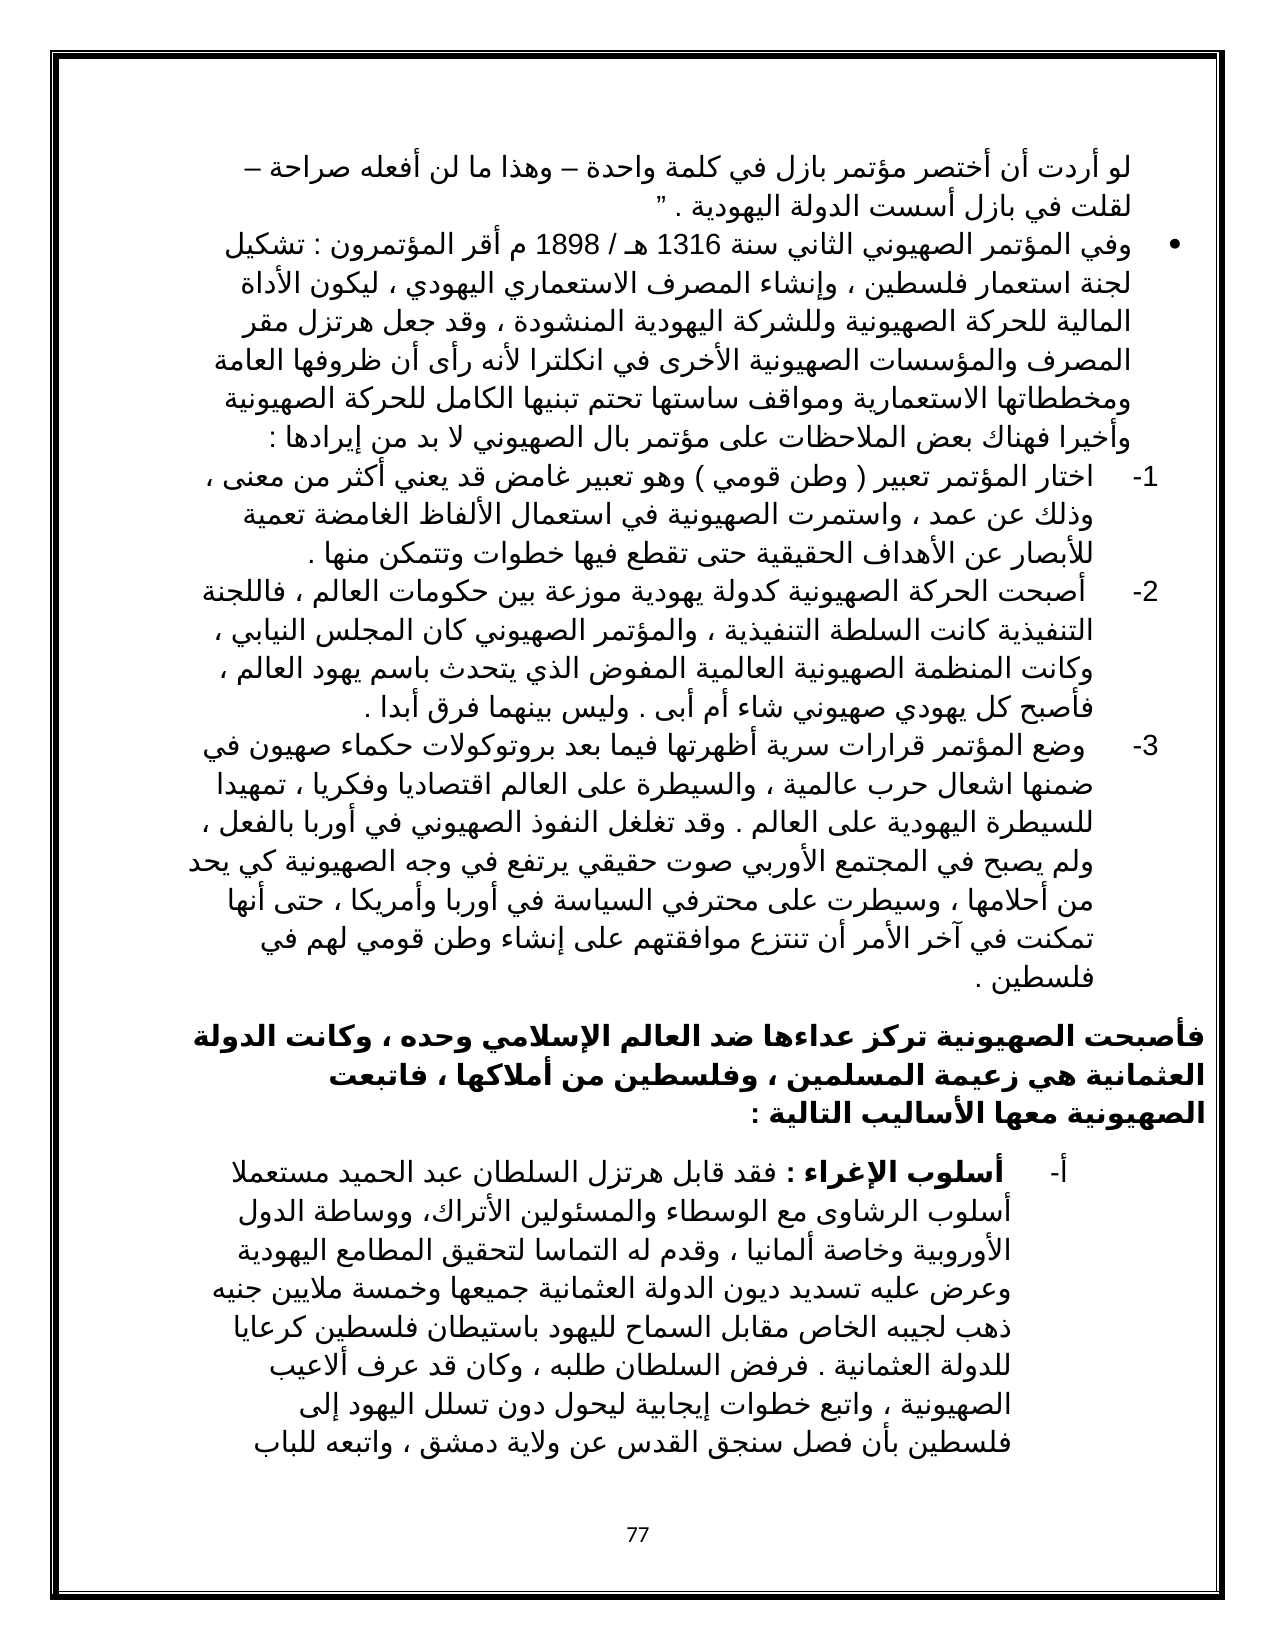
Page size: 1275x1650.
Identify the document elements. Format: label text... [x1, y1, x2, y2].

list أصبحت الحركة الصهيونية كدولة يهودية موزعة بين حكومات العالم ، فاللجنة التنفيذية كانت السلطة التنفيذية ، والمؤتمر الصهيوني كان المجلس النيابي ، وكانت المنظمة الصهيونية العالمية المفوض الذي يتحدث باسم يهود العالم ، فأصبح كل يهودي صهيوني شاء أم أبى . وليس بينهما فرق أبدا . [187, 574, 1132, 723]
list وفي المؤتمر الصهيوني الثاني سنة 1316 هـ / 1898 م أقر المؤتمرون : تشكيل لجنة استعمار فلسطين ، وإنشاء المصرف الاستعماري اليهودي ، ليكون الأداة المالية للحركة الصهيونية وللشركة اليهودية المنشودة ، وقد جعل هرتزل مقر المصرف والمؤسسات الصهيونية الأخرى في انكلترا لأنه رأى أن ظروفها العامة ومخططاتها الاستعمارية ومواقف ساستها تحتم تبنيها الكامل للحركة الصهيونية وأخيرا فهناك بعض الملاحظات على مؤتمر بال الصهيوني لا بد من إيرادها : [187, 227, 1170, 453]
text فأصبحت الصهيونية تركز عداءها ضد العالم الإسلامي وحده ، وكانت الدولة العثمانية هي زعيمة المسلمين ، وفلسطين من أملاكها ، فاتبعت الصهيونية معها الأساليب التالية : [187, 1019, 1206, 1129]
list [187, 1155, 1050, 1459]
list وضع المؤتمر قرارات سرية أظهرتها فيما بعد بروتوكولات حكماء صهيون في ضمنها اشعال حرب عالمية ، والسيطرة على العالم اقتصاديا وفكريا ، تمهيدا للسيطرة اليهودية على العالم . وقد تغلغل النفوذ الصهيوني في أوربا بالفعل ، ولم يصبح في المجتمع الأوربي صوت حقيقي يرتفع في وجه الصهيونية كي يحد من أحلامها ، وسيطرت على محترفي السياسة في أوربا وأمريكا ، حتى أنها تمكنت في آخر الأمر أن تنتزع موافقتهم على إنشاء وطن قومي لهم في فلسطين . [187, 728, 1132, 993]
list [187, 150, 1170, 222]
list اختار المؤتمر تعبير ( وطن قومي ) وهو تعبير غامض قد يعني أكثر من معنى ، وذلك عن عمد ، واستمرت الصهيونية في استعمال الألفاظ الغامضة تعمية للأبصار عن الأهداف الحقيقية حتى تقطع فيها خطوات وتتمكن منها . [187, 458, 1132, 569]
